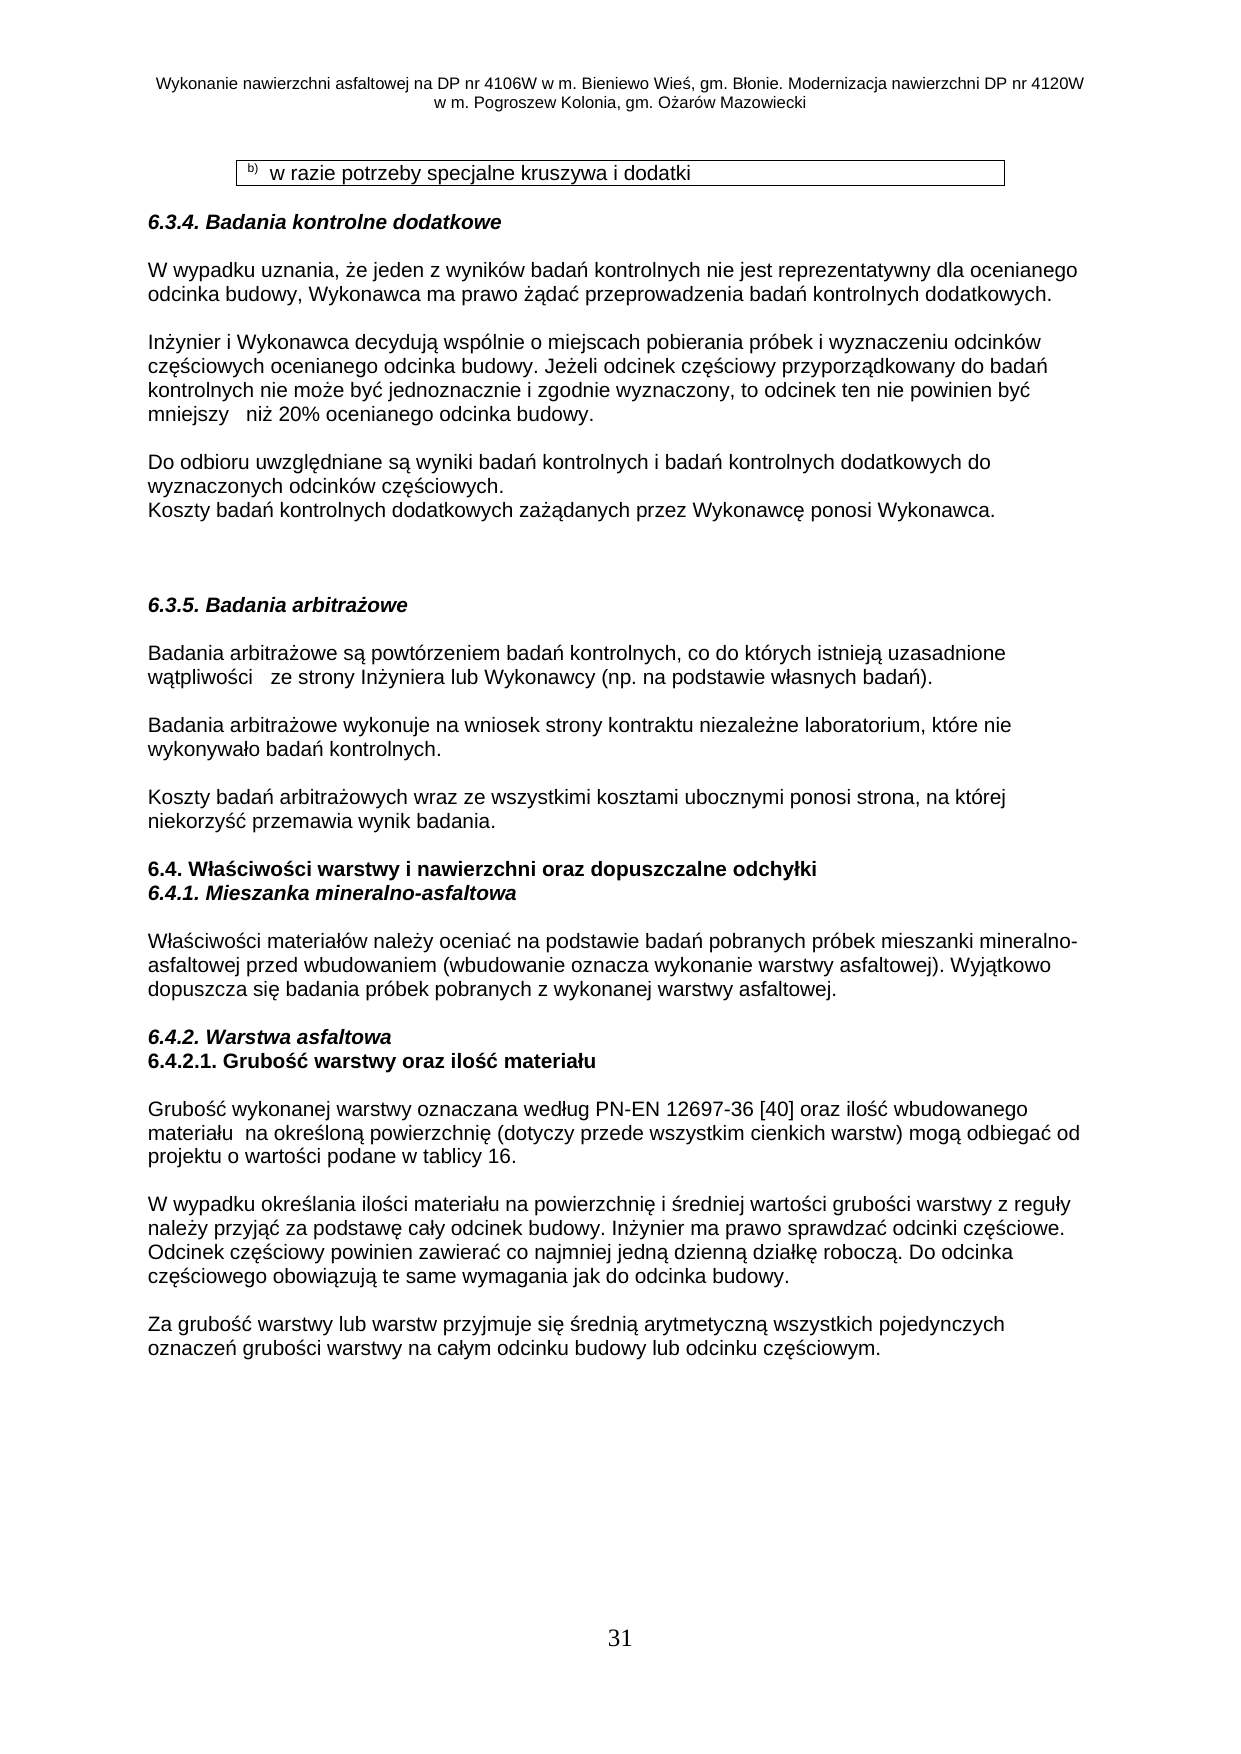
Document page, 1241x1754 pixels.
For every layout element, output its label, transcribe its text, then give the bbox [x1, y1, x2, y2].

text 6.4. Właściwości warstwy i nawierzchni oraz dopuszczalne odchyłki [148, 857, 1093, 881]
text 6.3.4. Badania kontrolne dodatkowe [148, 210, 1093, 234]
text W wypadku uznania, że jeden z wyników badań kontrolnych nie jest reprezentatywny dla ocenianego odcinka budowy, Wykonawca ma prawo żądać przeprowadzenia badań kontrolnych dodatkowych. [148, 258, 1093, 306]
text Za grubość warstwy lub warstw przyjmuje się średnią arytmetyczną wszystkich pojedynczych oznaczeń grubości warstwy na całym odcinku budowy lub odcinku częściowym. [148, 1312, 1093, 1360]
text 6.3.5. Badania arbitrażowe [148, 593, 1093, 617]
text Badania arbitrażowe wykonuje na wniosek strony kontraktu niezależne laboratorium, które nie wykonywało badań kontrolnych. [148, 713, 1093, 761]
text Do odbioru uwzględniane są wyniki badań kontrolnych i badań kontrolnych dodatkowych do wyznaczonych odcinków częściowych. [148, 449, 1093, 497]
text Koszty badań arbitrażowych wraz ze wszystkimi kosztami ubocznymi ponosi strona, na której niekorzyść przemawia wynik badania. [148, 785, 1093, 833]
text Właściwości materiałów należy oceniać na podstawie badań pobranych próbek mieszanki mineralno-asfaltowej przed wbudowaniem (wbudowanie oznacza wykonanie warstwy asfaltowej). Wyjątkowo dopuszcza się badania próbek pobranych z wykonanej warstwy asfaltowej. [148, 929, 1093, 1001]
text 6.4.2.1. Grubość warstwy oraz ilość materiału [148, 1048, 1093, 1072]
text Inżynier i Wykonawca decydują wspólnie o miejscach pobierania próbek i wyznaczeniu odcinków częściowych ocenianego odcinka budowy. Jeżeli odcinek częściowy przyporządkowany do badań kontrolnych nie może być jednoznacznie i zgodnie wyznaczony, to odcinek ten nie powinien być mniejszy niż 20% ocenianego odcinka budowy. [148, 330, 1093, 426]
text Grubość wykonanej warstwy oznaczana według PN-EN 12697-36 [40] oraz ilość wbudowanego materiału na określoną powierzchnię (dotyczy przede wszystkim cienkich warstw) mogą odbiegać od projektu o wartości podane w tablicy 16. [148, 1096, 1093, 1168]
text Koszty badań kontrolnych dodatkowych zażądanych przez Wykonawcę ponosi Wykonawca. [148, 497, 1093, 521]
text 6.4.1. Mieszanka mineralno-asfaltowa [148, 881, 1093, 905]
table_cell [237, 161, 1004, 185]
text Badania arbitrażowe są powtórzeniem badań kontrolnych, co do których istnieją uzasadnione wątpliwości ze strony Inżyniera lub Wykonawcy (np. na podstawie własnych badań). [148, 641, 1093, 689]
text W wypadku określania ilości materiału na powierzchnię i średniej wartości grubości warstwy z reguły należy przyjąć za podstawę cały odcinek budowy. Inżynier ma prawo sprawdzać odcinki częściowe. Odcinek częściowy powinien zawierać co najmniej jedną dzienną działkę roboczą. Do odcinka częściowego obowiązują te same wymagania jak do odcinka budowy. [148, 1192, 1093, 1288]
text 6.4.2. Warstwa asfaltowa [148, 1024, 1093, 1048]
